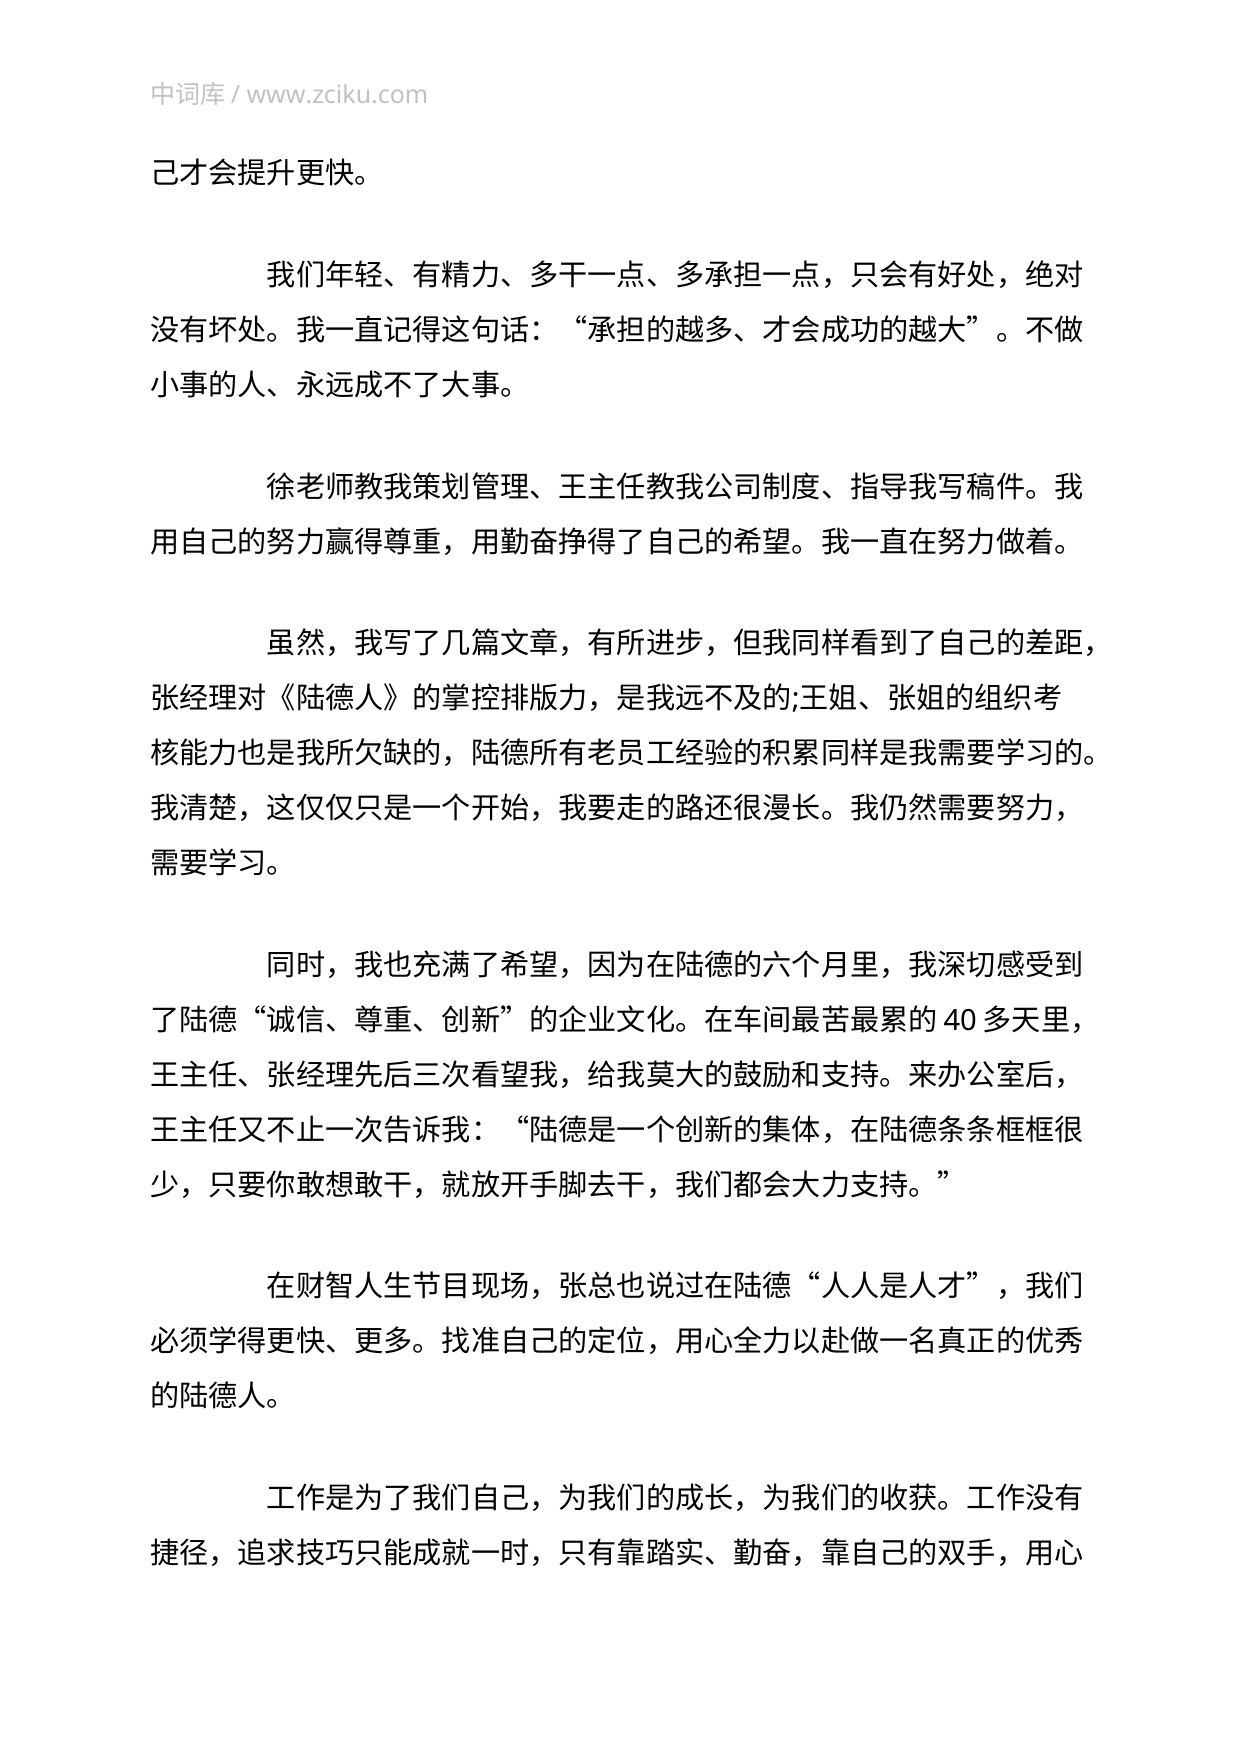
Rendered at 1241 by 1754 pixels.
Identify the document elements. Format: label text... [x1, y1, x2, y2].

text 虽然，我写了几篇文章，有所进步，但我同样看到了自己的差距，张经理对《陆德人》的掌控排版力，是我远不及的;王姐、张姐的组织考核能力也是我所欠缺的，陆德所有老员工经验的积累同样是我需要学习的。我清楚，这仅仅只是一个开始，我要走的路还很漫长。我仍然需要努力，需要学习。 [150, 620, 1090, 882]
text 我们年轻、有精力、多干一点、多承担一点，只会有好处，绝对没有坏处。我一直记得这句话：“承担的越多、才会成功的越大”。不做小事的人、永远成不了大事。 [150, 252, 1090, 404]
text 同时，我也充满了希望，因为在陆德的六个月里，我深切感受到了陆德“诚信、尊重、创新”的企业文化。在车间最苦最累的40多天里，王主任、张经理先后三次看望我，给我莫大的鼓励和支持。来办公室后，王主任又不止一次告诉我：“陆德是一个创新的集体，在陆德条条框框很少，只要你敢想敢干，就放开手脚去干，我们都会大力支持。” [150, 941, 1090, 1203]
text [150, 150, 1090, 192]
text 在财智人生节目现场，张总也说过在陆德“人人是人才”，我们必须学得更快、更多。找准自己的定位，用心全力以赴做一名真正的优秀的陆德人。 [150, 1263, 1090, 1415]
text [150, 1474, 1090, 1572]
text 徐老师教我策划管理、王主任教我公司制度、指导我写稿件。我用自己的努力赢得尊重，用勤奋挣得了自己的希望。我一直在努力做着。 [150, 463, 1090, 561]
